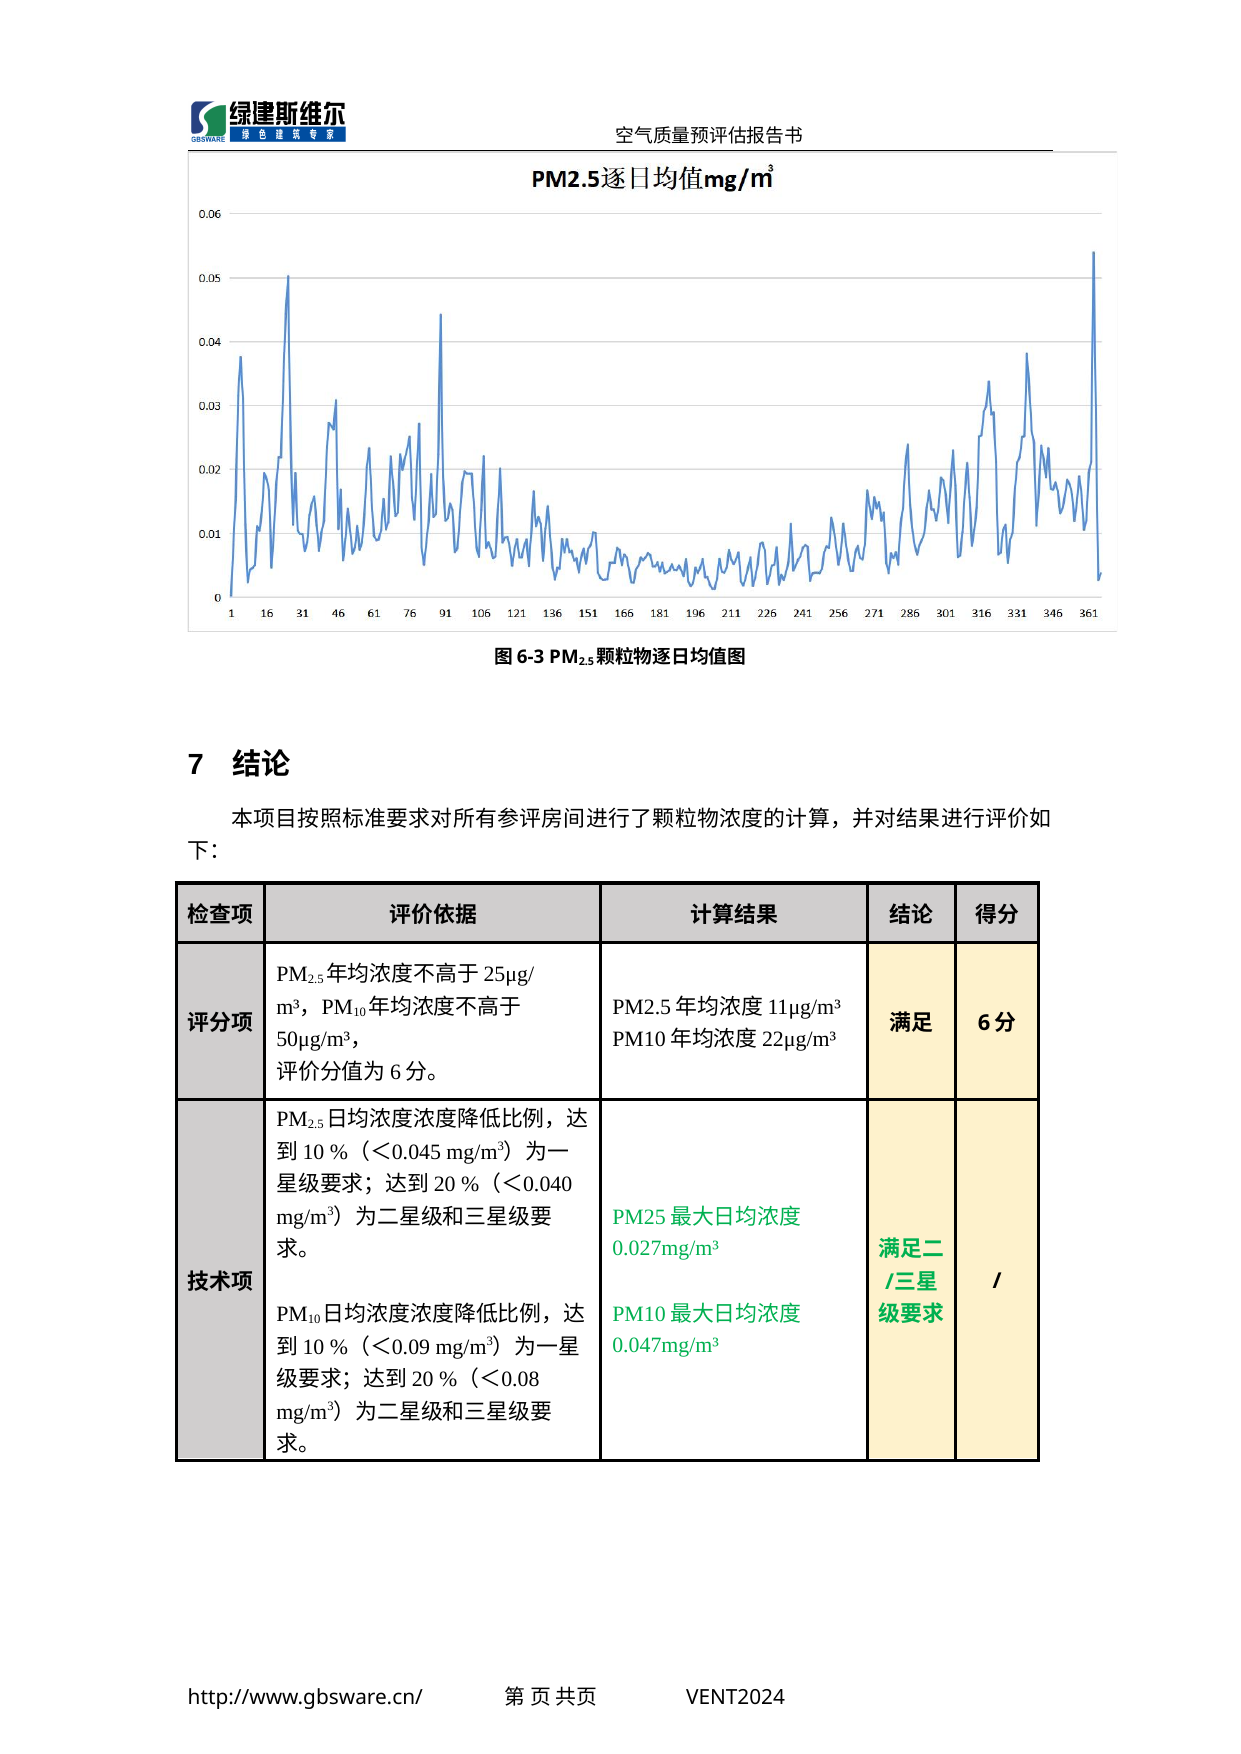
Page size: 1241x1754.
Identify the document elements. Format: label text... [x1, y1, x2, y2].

table_cell PM2.5年均浓度不高于25μg/m³，PM10年均浓度不高于50μg/m³， 评价分值为6分。 [266, 944, 599, 1098]
table_cell / [957, 1101, 1037, 1458]
table_cell PM25最大日均浓度0.027mg/m³ PM10最大日均浓度0.047mg/m³ [602, 1101, 866, 1458]
picture [187, 101, 347, 143]
table_cell 评分项 [178, 944, 263, 1098]
table_cell PM2.5年均浓度11μg/m³ PM10年均浓度22μg/m³ [602, 944, 866, 1098]
table_cell 技术项 [178, 1101, 263, 1458]
subtitle 结论 [187, 729, 1053, 794]
table_header 评价依据 [266, 885, 599, 941]
table_header 结论 [869, 885, 954, 941]
table_cell 满足 [869, 944, 954, 1098]
table_header 计算结果 [602, 885, 866, 941]
table_cell 满足二/三星级要求 [869, 1101, 954, 1458]
text 本项目按照标准要求对所有参评房间进行了颗粒物浓度的计算，并对结果进行评价如下： [187, 800, 1053, 865]
table_header 检查项 [178, 885, 263, 941]
picture [187, 151, 1118, 632]
text 图6-3 PM2.5颗粒物逐日均值图 [187, 639, 1053, 671]
table_cell 6分 [957, 944, 1037, 1098]
table_cell PM2.5日均浓度浓度降低比例，达到10 %（＜0.045 mg/m3）为一星级要求；达到20 %（＜0.040 mg/m3）为二星级和三星级要求。 PM10日均浓度浓度降低比例，达到10 %（＜0.09 mg/m3）为一星级要求；达到20 %（＜0.08 mg/m3）为二星级和三星级要求。 [266, 1101, 599, 1458]
table_header 得分 [957, 885, 1037, 941]
